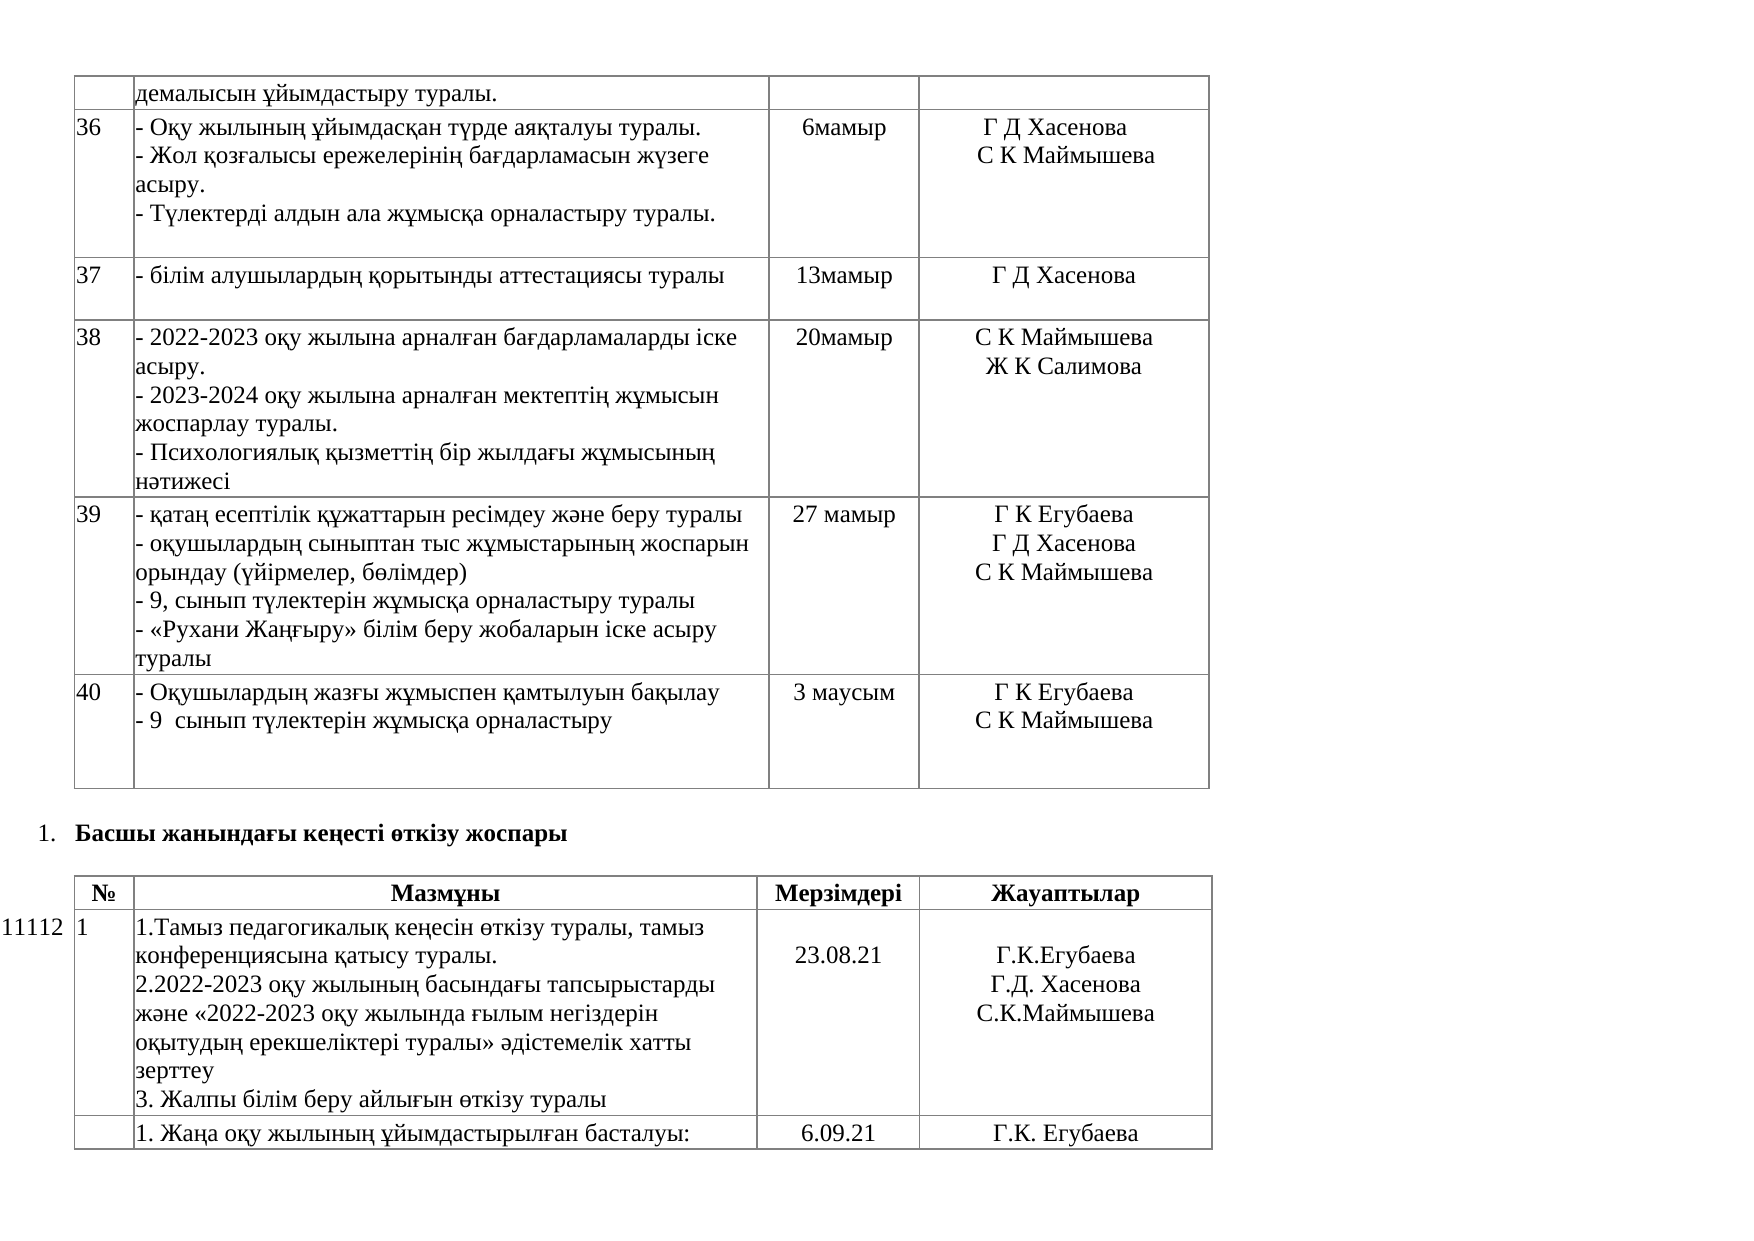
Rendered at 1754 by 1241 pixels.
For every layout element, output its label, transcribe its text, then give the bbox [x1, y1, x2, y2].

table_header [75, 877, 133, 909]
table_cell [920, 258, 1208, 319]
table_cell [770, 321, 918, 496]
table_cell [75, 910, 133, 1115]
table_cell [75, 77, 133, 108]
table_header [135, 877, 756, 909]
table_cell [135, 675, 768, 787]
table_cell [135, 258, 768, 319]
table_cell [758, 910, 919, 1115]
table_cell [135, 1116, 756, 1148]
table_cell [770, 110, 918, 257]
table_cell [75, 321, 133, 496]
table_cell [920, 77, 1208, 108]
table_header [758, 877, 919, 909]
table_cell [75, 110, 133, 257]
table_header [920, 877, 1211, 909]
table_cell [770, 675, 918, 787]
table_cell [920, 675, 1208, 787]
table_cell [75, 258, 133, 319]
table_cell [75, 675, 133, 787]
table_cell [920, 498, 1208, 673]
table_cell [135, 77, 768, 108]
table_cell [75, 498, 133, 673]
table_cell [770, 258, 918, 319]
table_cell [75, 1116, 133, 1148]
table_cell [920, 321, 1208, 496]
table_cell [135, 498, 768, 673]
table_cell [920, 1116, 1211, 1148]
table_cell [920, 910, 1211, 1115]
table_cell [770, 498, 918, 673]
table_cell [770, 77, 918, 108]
list Басшы жанындағы кеңесті өткізу жоспары [37, 818, 1679, 847]
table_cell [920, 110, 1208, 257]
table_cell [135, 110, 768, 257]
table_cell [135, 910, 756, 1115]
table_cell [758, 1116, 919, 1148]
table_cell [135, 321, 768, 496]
